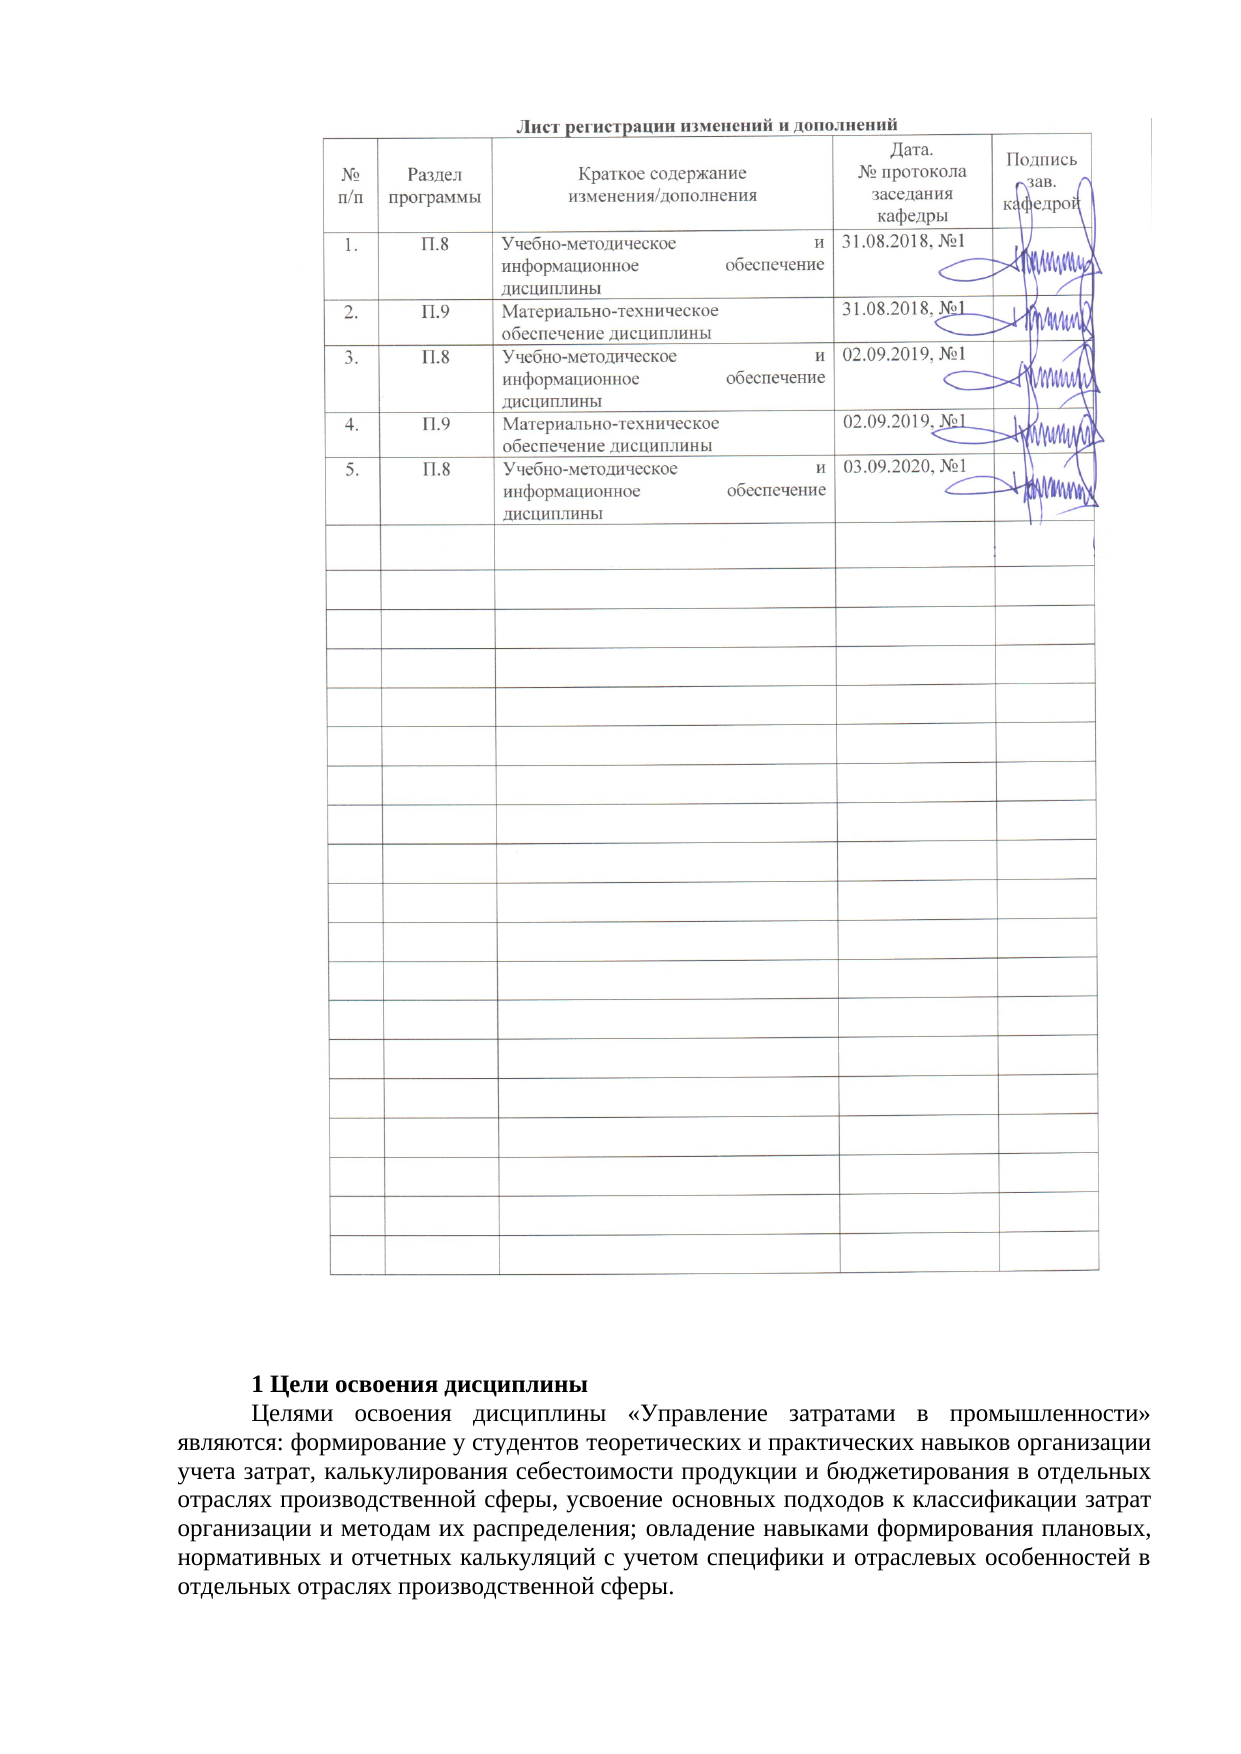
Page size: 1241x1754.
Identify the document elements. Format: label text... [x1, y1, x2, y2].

text Целями освоения дисциплины «Управление затратами в промышленности» являются: формирование у студентов теоретических и практических навыков организации учета затрат, калькулирования себестоимости продукции и бюджетирования в отдельных отраслях производственной сферы, усвоение основных подходов к классификации затрат организации и методам их распределения; овладение навыками формирования плановых, нормативных и отчетных калькуляций с учетом специфики и отраслевых особенностей в отдельных отраслях производственной сферы. [177, 1398, 1152, 1599]
picture [177, 118, 1152, 1370]
text 1 Цели освоения дисциплины [177, 1370, 1152, 1398]
